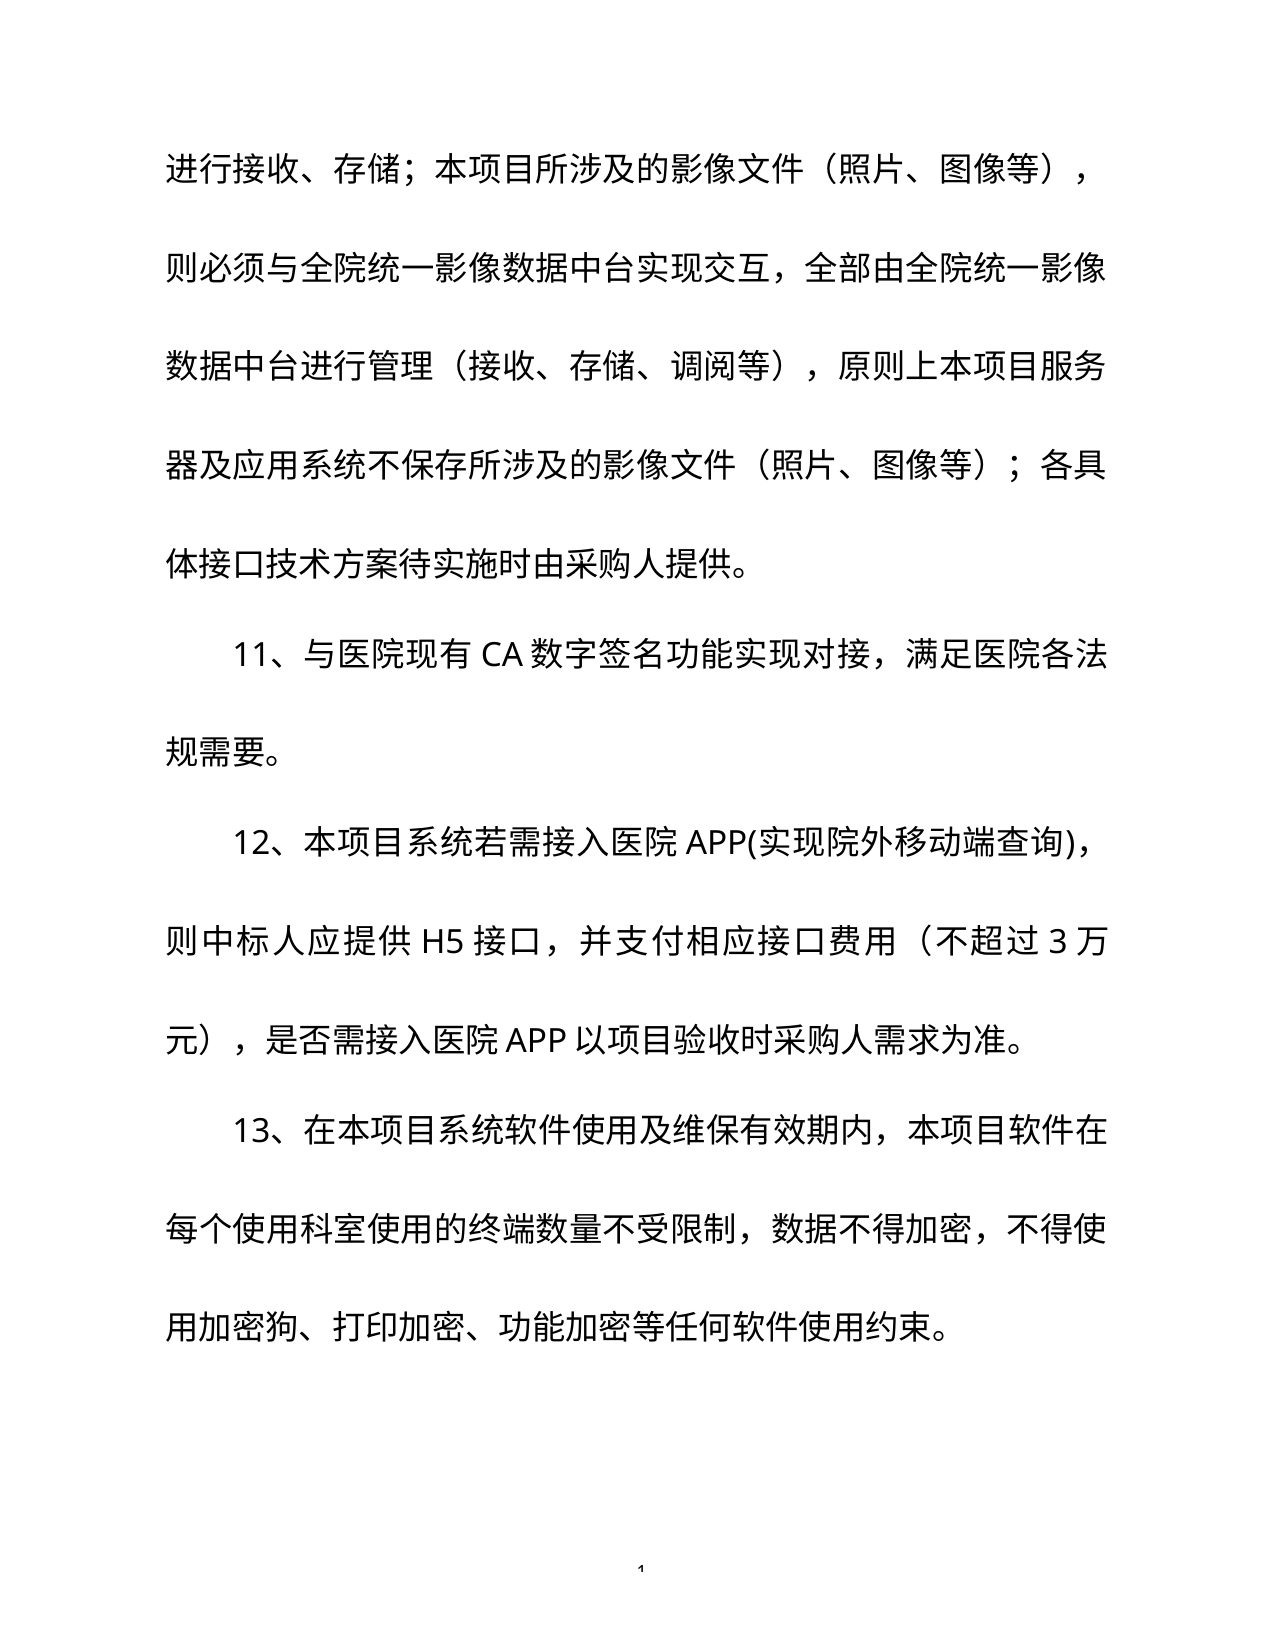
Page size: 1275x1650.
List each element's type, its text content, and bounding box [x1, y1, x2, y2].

list 在本项目系统软件使用及维保有效期内，本项目软件在每个使用科室使用的终端数量不受限制，数据不得加密，不得使用加密狗、打印加密、功能加密等任何软件使用约束。 [165, 1095, 1110, 1358]
list 本项目系统若需接入医院APP(实现院外移动端查询)，则中标人应提供H5接口，并支付相应接口费用（不超过3万元），是否需接入医院APP以项目验收时采购人需求为准。 [165, 807, 1110, 1071]
list 与医院现有CA数字签名功能实现对接，满足医院各法规需要。 [165, 619, 1110, 783]
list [165, 134, 1110, 594]
